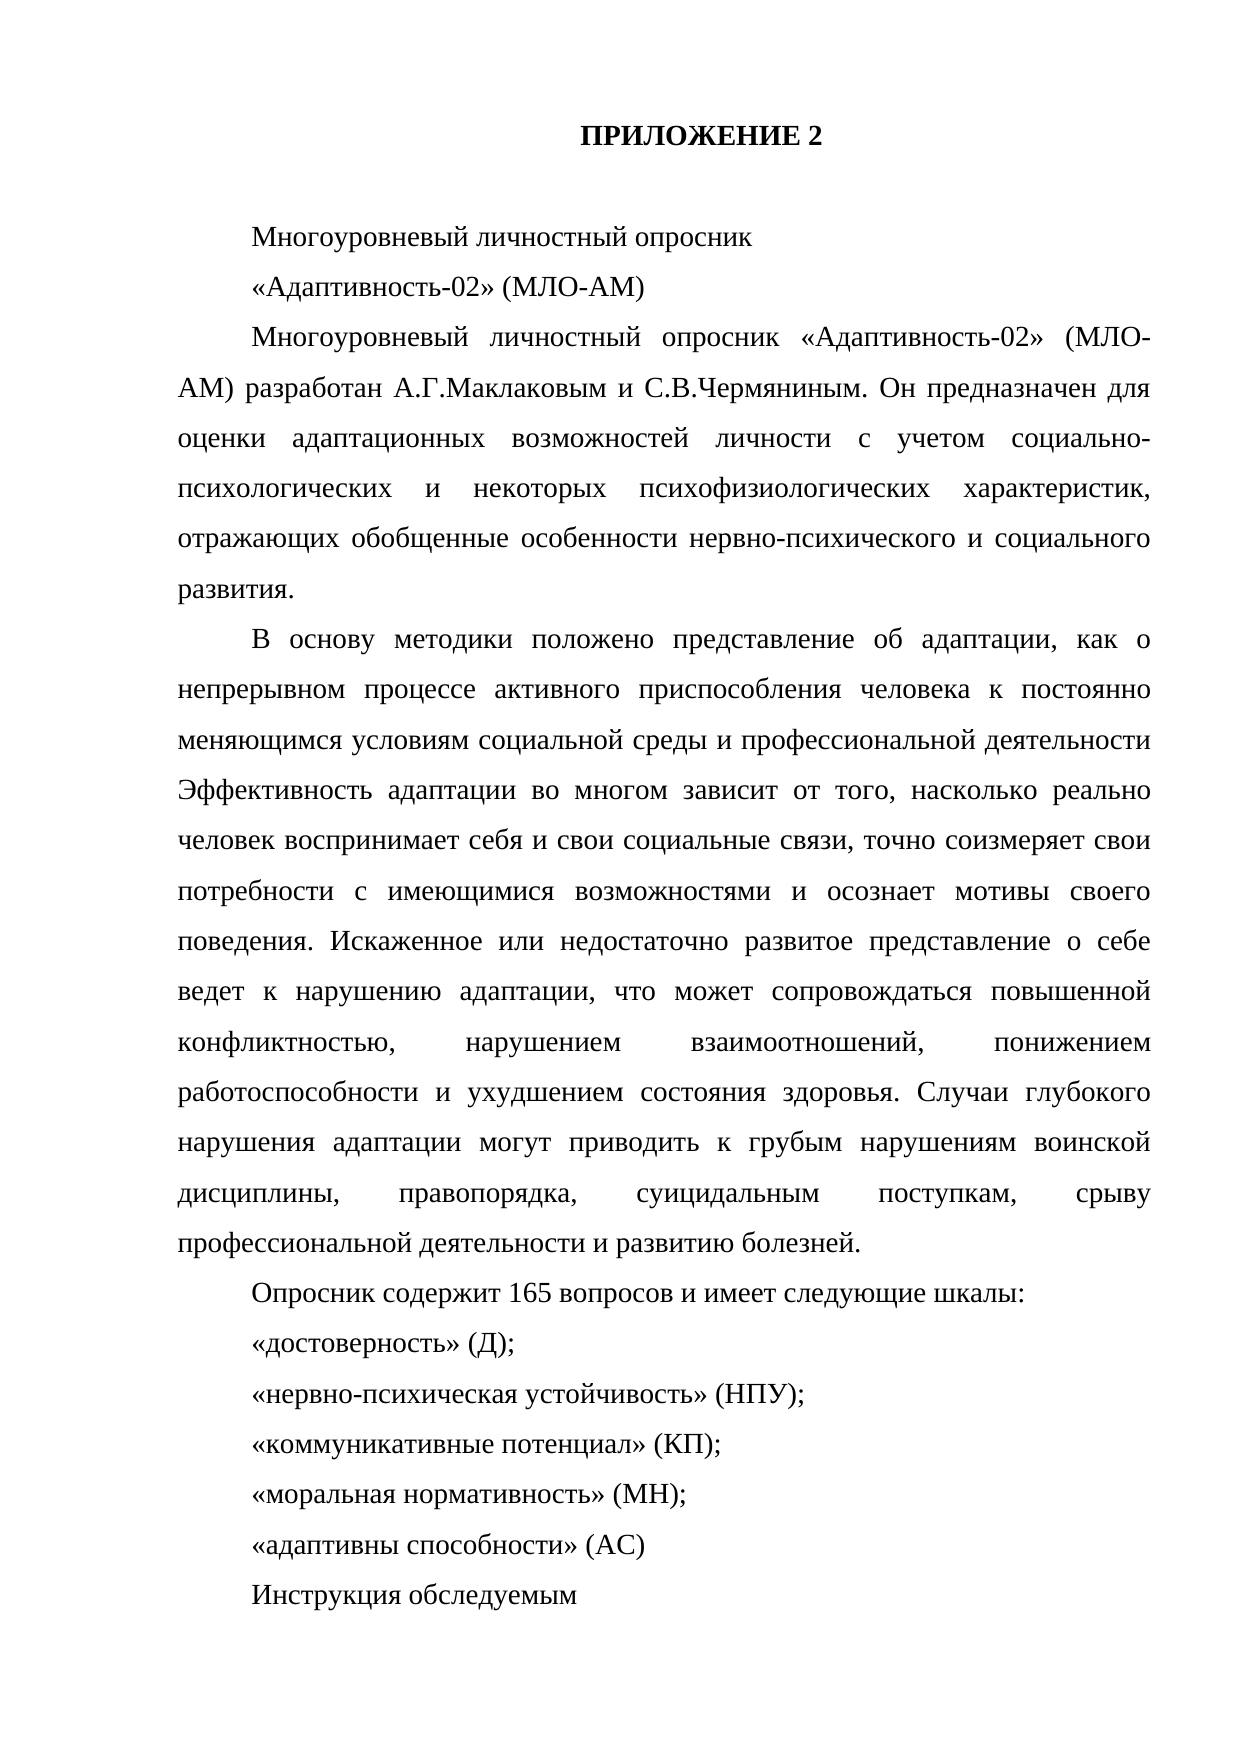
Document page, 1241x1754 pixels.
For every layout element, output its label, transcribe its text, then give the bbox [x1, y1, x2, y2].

text Многоуровневый личностный опросник «Адаптивность-02» (МЛО-АМ) разработан А.Г.Маклаковым и С.В.Чермяниным. Он предназначен для оценки адаптационных возможностей личности с учетом социально-психологических и некоторых психофизиологических характеристик, отражающих обобщенные особенности нервно-психического и социального развития. [177, 319, 1152, 604]
text «достоверность» (Д); [177, 1326, 1152, 1359]
text «Адаптивность-02» (МЛО-АМ) [177, 269, 1152, 303]
text «адаптивны способности» (АС) [177, 1527, 1152, 1560]
text «коммуникативные потенциал» (КП); [177, 1426, 1152, 1460]
text Многоуровневый личностный опросник [177, 219, 1152, 252]
text «нервно-психическая устойчивость» (НПУ); [177, 1376, 1152, 1409]
text «моральная нормативность» (МН); [177, 1477, 1152, 1510]
text Приложение 2 [177, 118, 1152, 152]
text Опросник содержит 165 вопросов и имеет следующие шкалы: [177, 1275, 1152, 1309]
text В основу методики положено представление об адаптации, как о непрерывном процессе активного приспособления человека к постоянно меняющимся условиям социальной среды и профессиональной деятельности Эффективность адаптации во многом зависит от того, насколько реально человек воспринимает себя и свои социальные связи, точно соизмеряет свои потребности с имеющимися возможностями и осознает мотивы своего поведения. Искаженное или недостаточно развитое представление о себе ведет к нарушению адаптации, что может сопровождаться повышенной конфликтностью, нарушением взаимоотношений, понижением работоспособности и ухудшением состояния здоровья. Случаи глубокого нарушения адаптации могут приводить к грубым нарушениям воинской дисциплины, правопорядка, суицидальным поступкам, срыву профессиональной деятельности и развитию болезней. [177, 621, 1152, 1258]
text Инструкция обследуемым [177, 1577, 1152, 1611]
